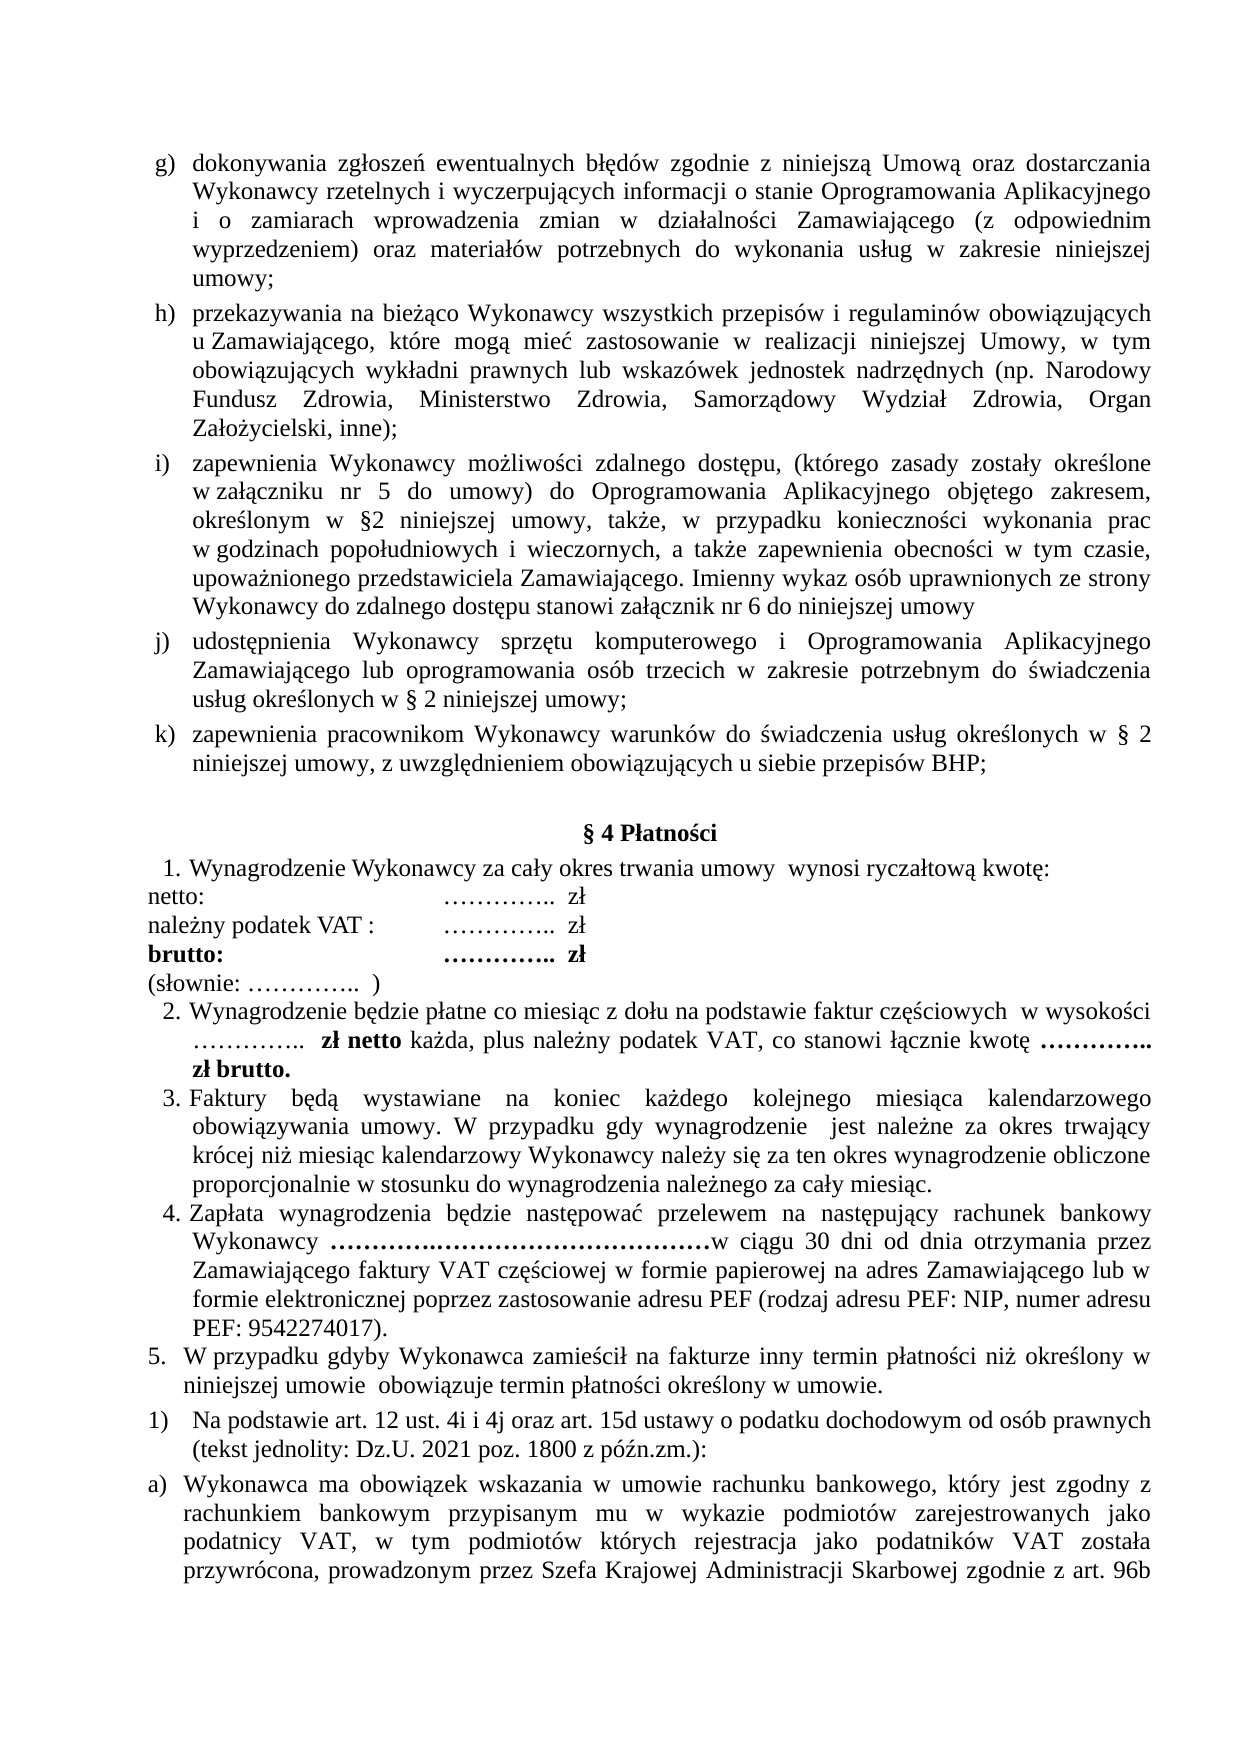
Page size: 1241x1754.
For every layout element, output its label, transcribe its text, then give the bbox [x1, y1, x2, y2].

list dokonywania zgłoszeń ewentualnych błędów zgodnie z niniejszą Umową oraz dostarczania Wykonawcy rzetelnych i wyczerpujących informacji o stanie Oprogramowania Aplikacyjnego i o zamiarach wprowadzenia zmian w działalności Zamawiającego (z odpowiednim wyprzedzeniem) oraz materiałów potrzebnych do wykonania usług w zakresie niniejszej umowy; [154, 148, 1152, 291]
list Na podstawie art. 12 ust. 4i i 4j oraz art. 15d ustawy o podatku dochodowym od osób prawnych (tekst jednolity: Dz.U. 2021 poz. 1800 z późn.zm.): [148, 1405, 1152, 1463]
text netto: ………….. zł [148, 881, 1152, 910]
text brutto: ………….. zł [148, 939, 1152, 968]
list W przypadku gdyby Wykonawca zamieścił na fakturze inny termin płatności niż określony w niniejszej umowie obowiązuje termin płatności określony w umowie. [148, 1341, 1152, 1399]
list Wynagrodzenie będzie płatne co miesiąc z dołu na podstawie faktur częściowych w wysokości ………….. zł netto każda, plus należny podatek VAT, co stanowi łącznie kwotę ………….. zł brutto. [162, 996, 1152, 1083]
list udostępnienia Wykonawcy sprzętu komputerowego i Oprogramowania Aplikacyjnego Zamawiającego lub oprogramowania osób trzecich w zakresie potrzebnym do świadczenia usług określonych w § 2 niniejszej umowy; [154, 626, 1152, 713]
list Faktury będą wystawiane na koniec każdego kolejnego miesiąca kalendarzowego obowiązywania umowy. W przypadku gdy wynagrodzenie jest należne za okres trwający krócej niż miesiąc kalendarzowy Wykonawcy należy się za ten okres wynagrodzenie obliczone proporcjonalnie w stosunku do wynagrodzenia należnego za cały miesiąc. [162, 1083, 1152, 1198]
list Zapłata wynagrodzenia będzie następować przelewem na następujący rachunek bankowy Wykonawcy ………….……………………………w ciągu 30 dni od dnia otrzymania przez Zamawiającego faktury VAT częściowej w formie papierowej na adres Zamawiającego lub w formie elektronicznej poprzez zastosowanie adresu PEF (rodzaj adresu PEF: NIP, numer adresu PEF: 9542274017). [162, 1198, 1152, 1341]
list przekazywania na bieżąco Wykonawcy wszystkich przepisów i regulaminów obowiązujących u Zamawiającego, które mogą mieć zastosowanie w realizacji niniejszej Umowy, w tym obowiązujących wykładni prawnych lub wskazówek jednostek nadrzędnych (np. Narodowy Fundusz Zdrowia, Ministerstwo Zdrowia, Samorządowy Wydział Zdrowia, Organ Założycielski, inne); [154, 298, 1152, 441]
text (słownie: ………….. ) [148, 968, 1152, 996]
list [148, 1469, 1152, 1584]
text należny podatek VAT : ………….. zł [148, 910, 1152, 939]
list zapewnienia pracownikom Wykonawcy warunków do świadczenia usług określonych w § 2 niniejszej umowy, z uwzględnieniem obowiązujących u siebie przepisów BHP; [154, 719, 1152, 776]
text § 4 Płatności [148, 818, 1152, 846]
list zapewnienia Wykonawcy możliwości zdalnego dostępu, (którego zasady zostały określone w załączniku nr 5 do umowy) do Oprogramowania Aplikacyjnego objętego zakresem, określonym w §2 niniejszej umowy, także, w przypadku konieczności wykonania prac w godzinach popołudniowych i wieczornych, a także zapewnienia obecności w tym czasie, upoważnionego przedstawiciela Zamawiającego. Imienny wykaz osób uprawnionych ze strony Wykonawcy do zdalnego dostępu stanowi załącznik nr 6 do niniejszej umowy [154, 448, 1152, 620]
list Wynagrodzenie Wykonawcy za cały okres trwania umowy wynosi ryczałtową kwotę: [162, 853, 1152, 881]
